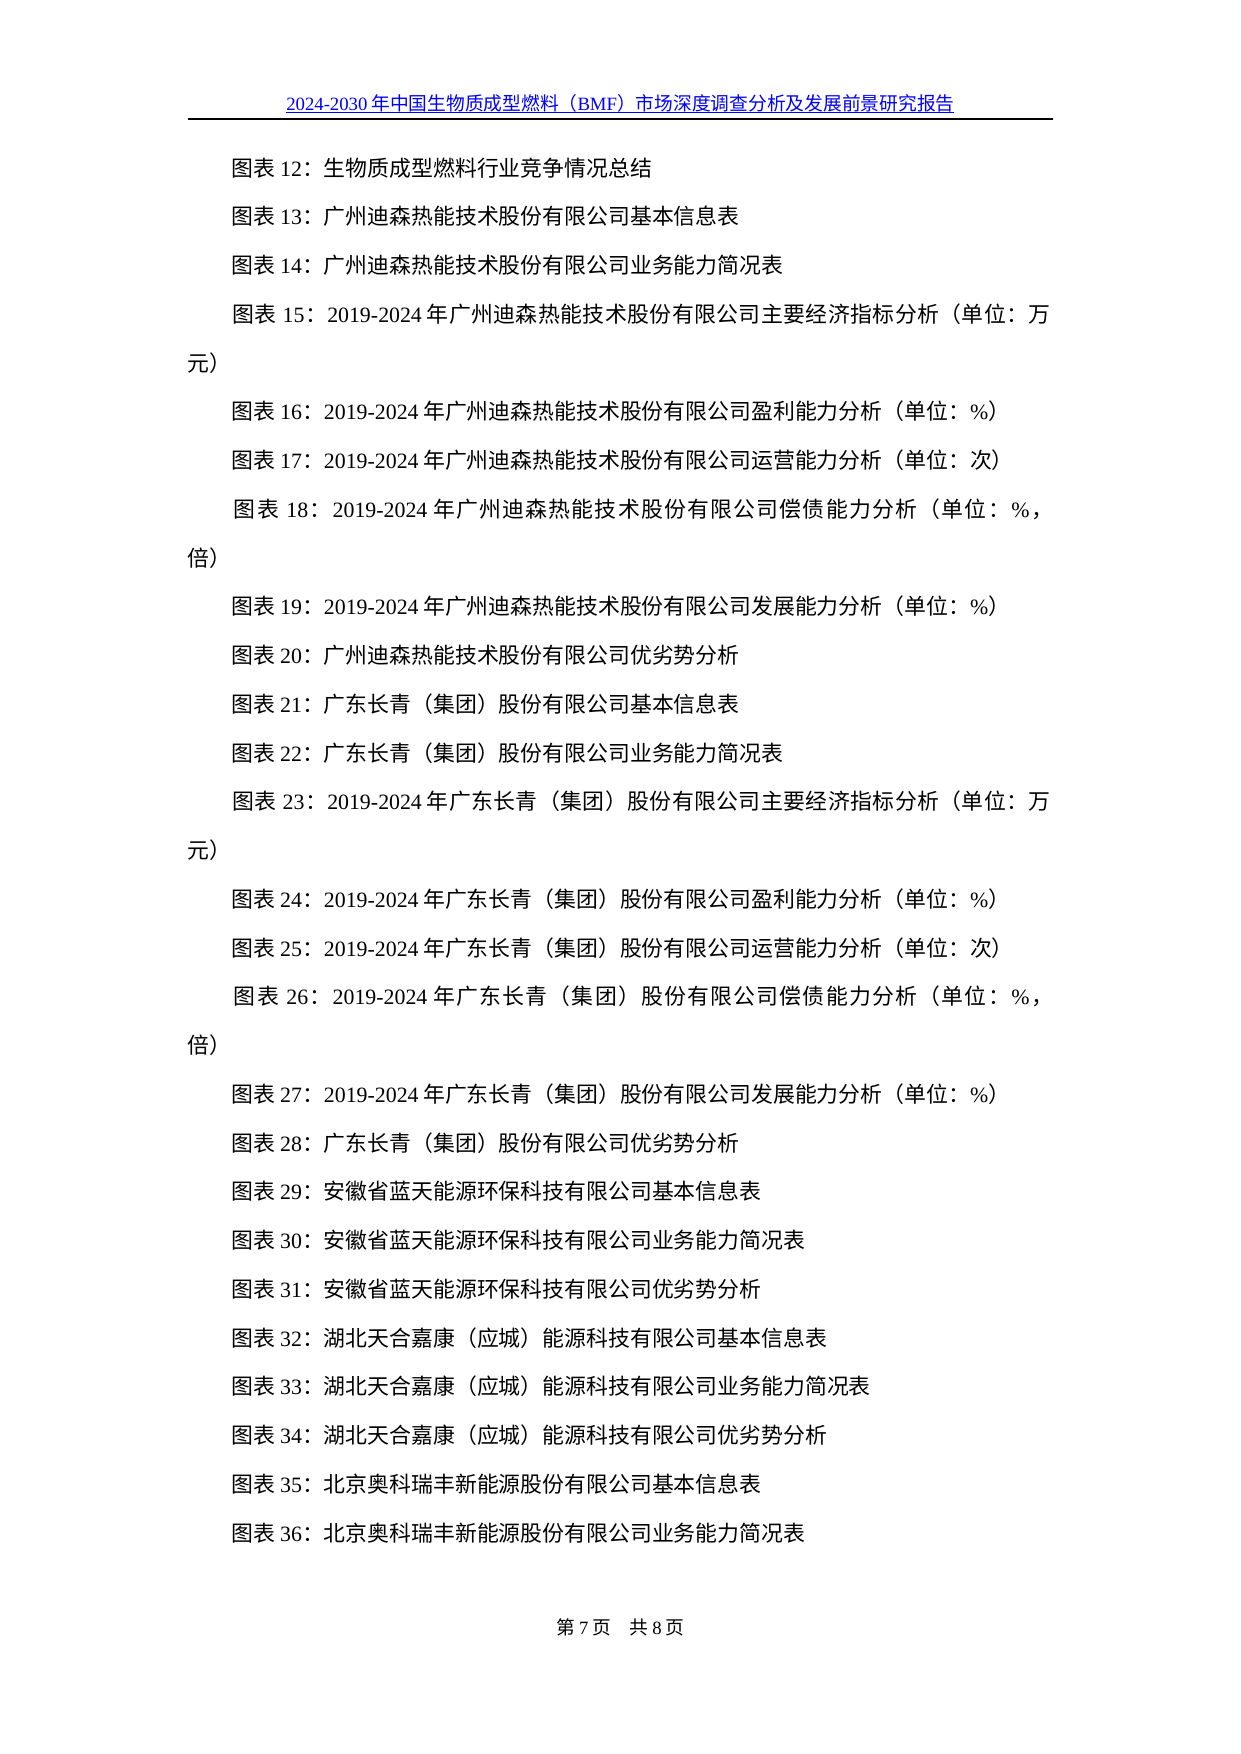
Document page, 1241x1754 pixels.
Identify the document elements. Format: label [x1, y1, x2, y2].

text [187, 150, 1053, 1548]
